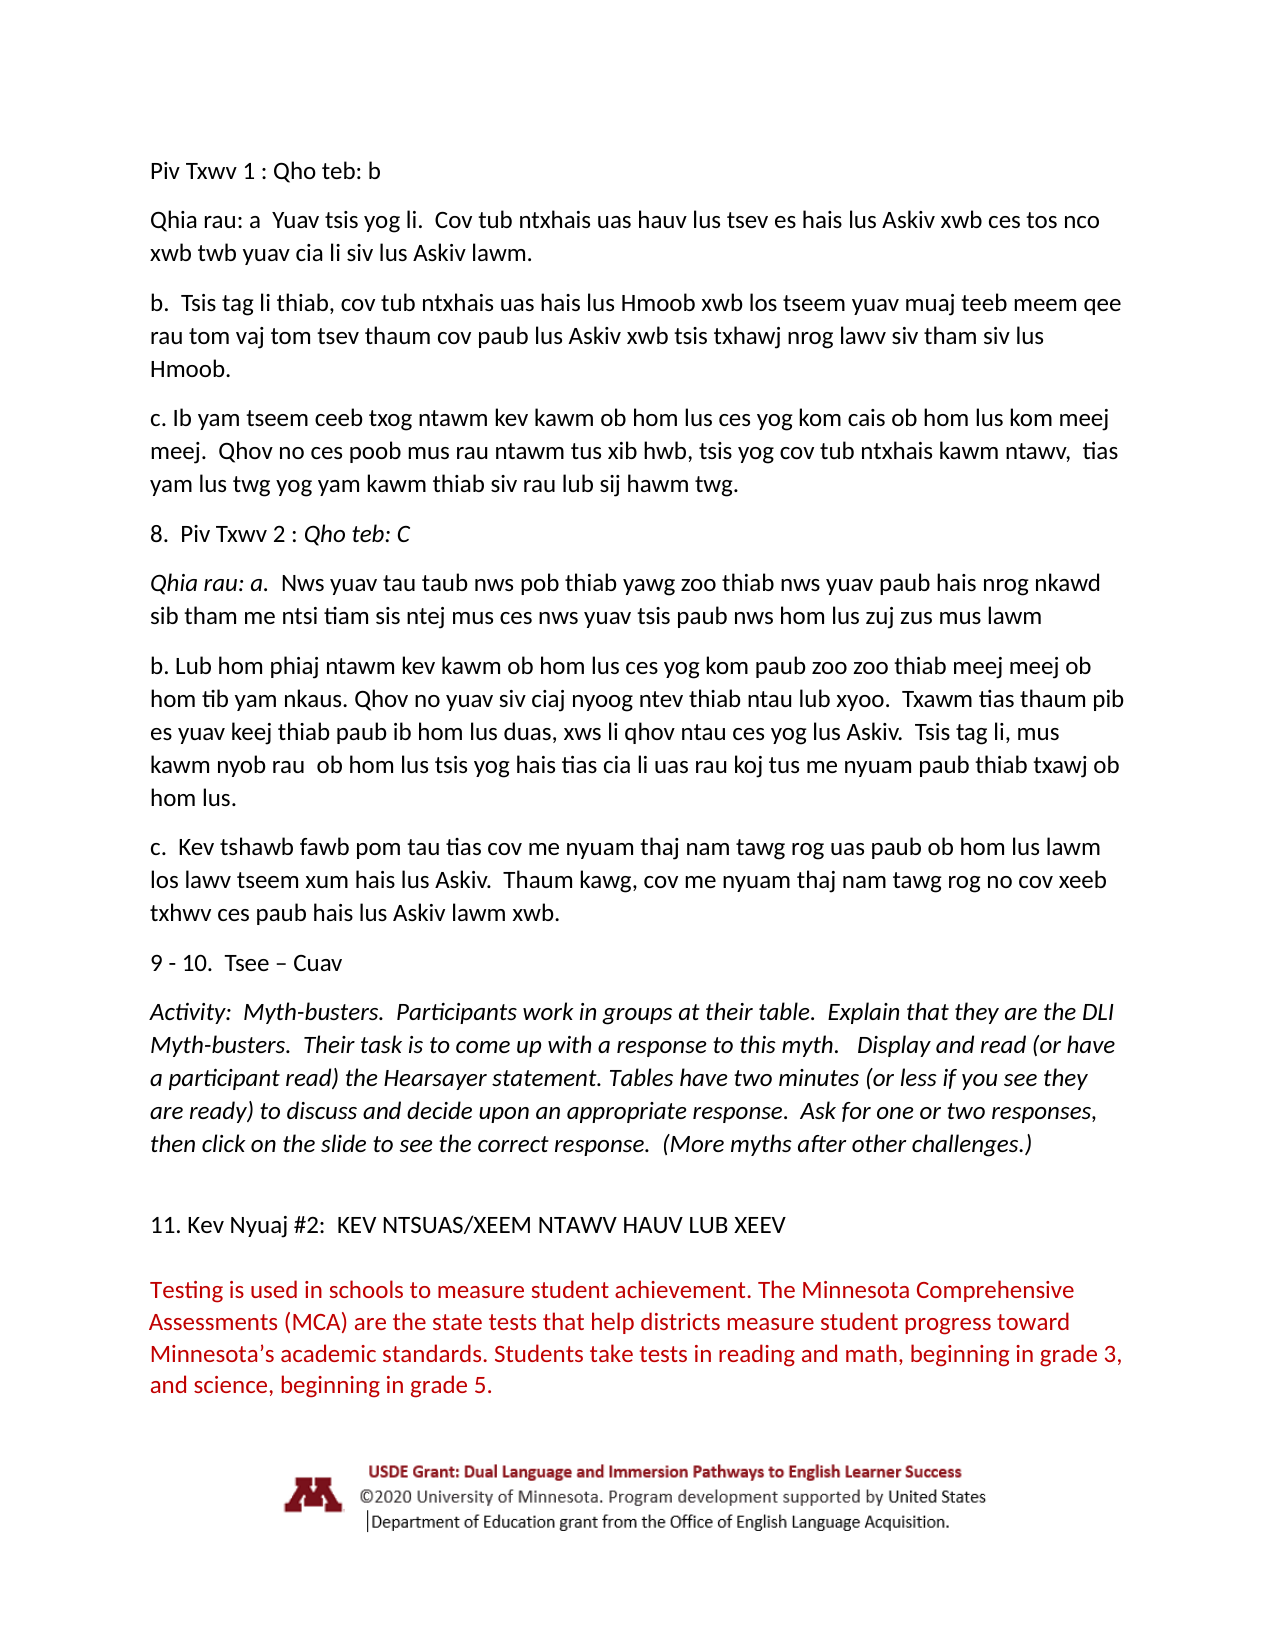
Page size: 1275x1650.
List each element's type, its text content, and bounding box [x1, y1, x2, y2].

text c. Kev tshawb fawb pom tau tias cov me nyuam thaj nam tawg rog uas paub ob hom lus lawm los lawv tseem xum hais lus Askiv. Thaum kawg, cov me nyuam thaj nam tawg rog no cov xeeb txhwv ces paub hais lus Askiv lawm xwb. [150, 831, 1125, 928]
text b. Tsis tag li thiab, cov tub ntxhais uas hais lus Hmoob xwb los tseem yuav muaj teeb meem qee rau tom vaj tom tsev thaum cov paub lus Askiv xwb tsis txhawj nrog lawv siv tham siv lus Hmoob. [150, 287, 1125, 383]
text c. Ib yam tseem ceeb txog ntawm kev kawm ob hom lus ces yog kom cais ob hom lus kom meej meej. Qhov no ces poob mus rau ntawm tus xib hwb, tsis yog cov tub ntxhais kawm ntawv, tias yam lus twg yog yam kawm thiab siv rau lub sij hawm twg. [150, 402, 1125, 499]
text Qhia rau: a. Nws yuav tau taub nws pob thiab yawg zoo thiab nws yuav paub hais nrog nkawd sib tham me ntsi tiam sis ntej mus ces nws yuav tsis paub nws hom lus zuj zus mus lawm [150, 567, 1125, 631]
text 9 - 10. Tsee – Cuav [150, 947, 1125, 977]
text 11. Kev Nyuaj #2: KEV NTSUAS/XEEM NTAWV HAUV LUB XEEV [150, 1210, 1125, 1240]
text Activity: Myth-busters. Participants work in groups at their table. Explain that they are the DLI Myth-busters. Their task is to come up with a response to this myth. Display and read (or have a participant read) the Hearsayer statement. Tables have two minutes (or less if you see they are ready) to discuss and decide upon an appropriate response. Ask for one or two responses, then click on the slide to see the correct response. (More myths after other challenges.) [150, 996, 1125, 1158]
text b. Lub hom phiaj ntawm kev kawm ob hom lus ces yog kom paub zoo zoo thiab meej meej ob hom tib yam nkaus. Qhov no yuav siv ciaj nyoog ntev thiab ntau lub xyoo. Txawm tias thaum pib es yuav keej thiab paub ib hom lus duas, xws li qhov ntau ces yog lus Askiv. Tsis tag li, mus kawm nyob rau ob hom lus tsis yog hais tias cia li uas rau koj tus me nyuam paub thiab txawj ob hom lus. [150, 650, 1125, 812]
text Piv Txwv 1 : Qho teb: b [150, 155, 1125, 186]
text Qhia rau: a Yuav tsis yog li. Cov tub ntxhais uas hauv lus tsev es hais lus Askiv xwb ces tos nco xwb twb yuav cia li siv lus Askiv lawm. [150, 204, 1125, 268]
text Assessments (MCA) are the state tests that help districts measure student progress toward Minnesota’s academic standards. Students take tests in reading and math, beginning in grade 3, and science, beginning in grade 5. [148, 1306, 1125, 1400]
text 8. Piv Txwv 2 : Qho teb: C [150, 518, 1125, 548]
picture [277, 1459, 998, 1543]
text Testing is used in schools to measure student achievement. The Minnesota Comprehensive [150, 1274, 1125, 1304]
